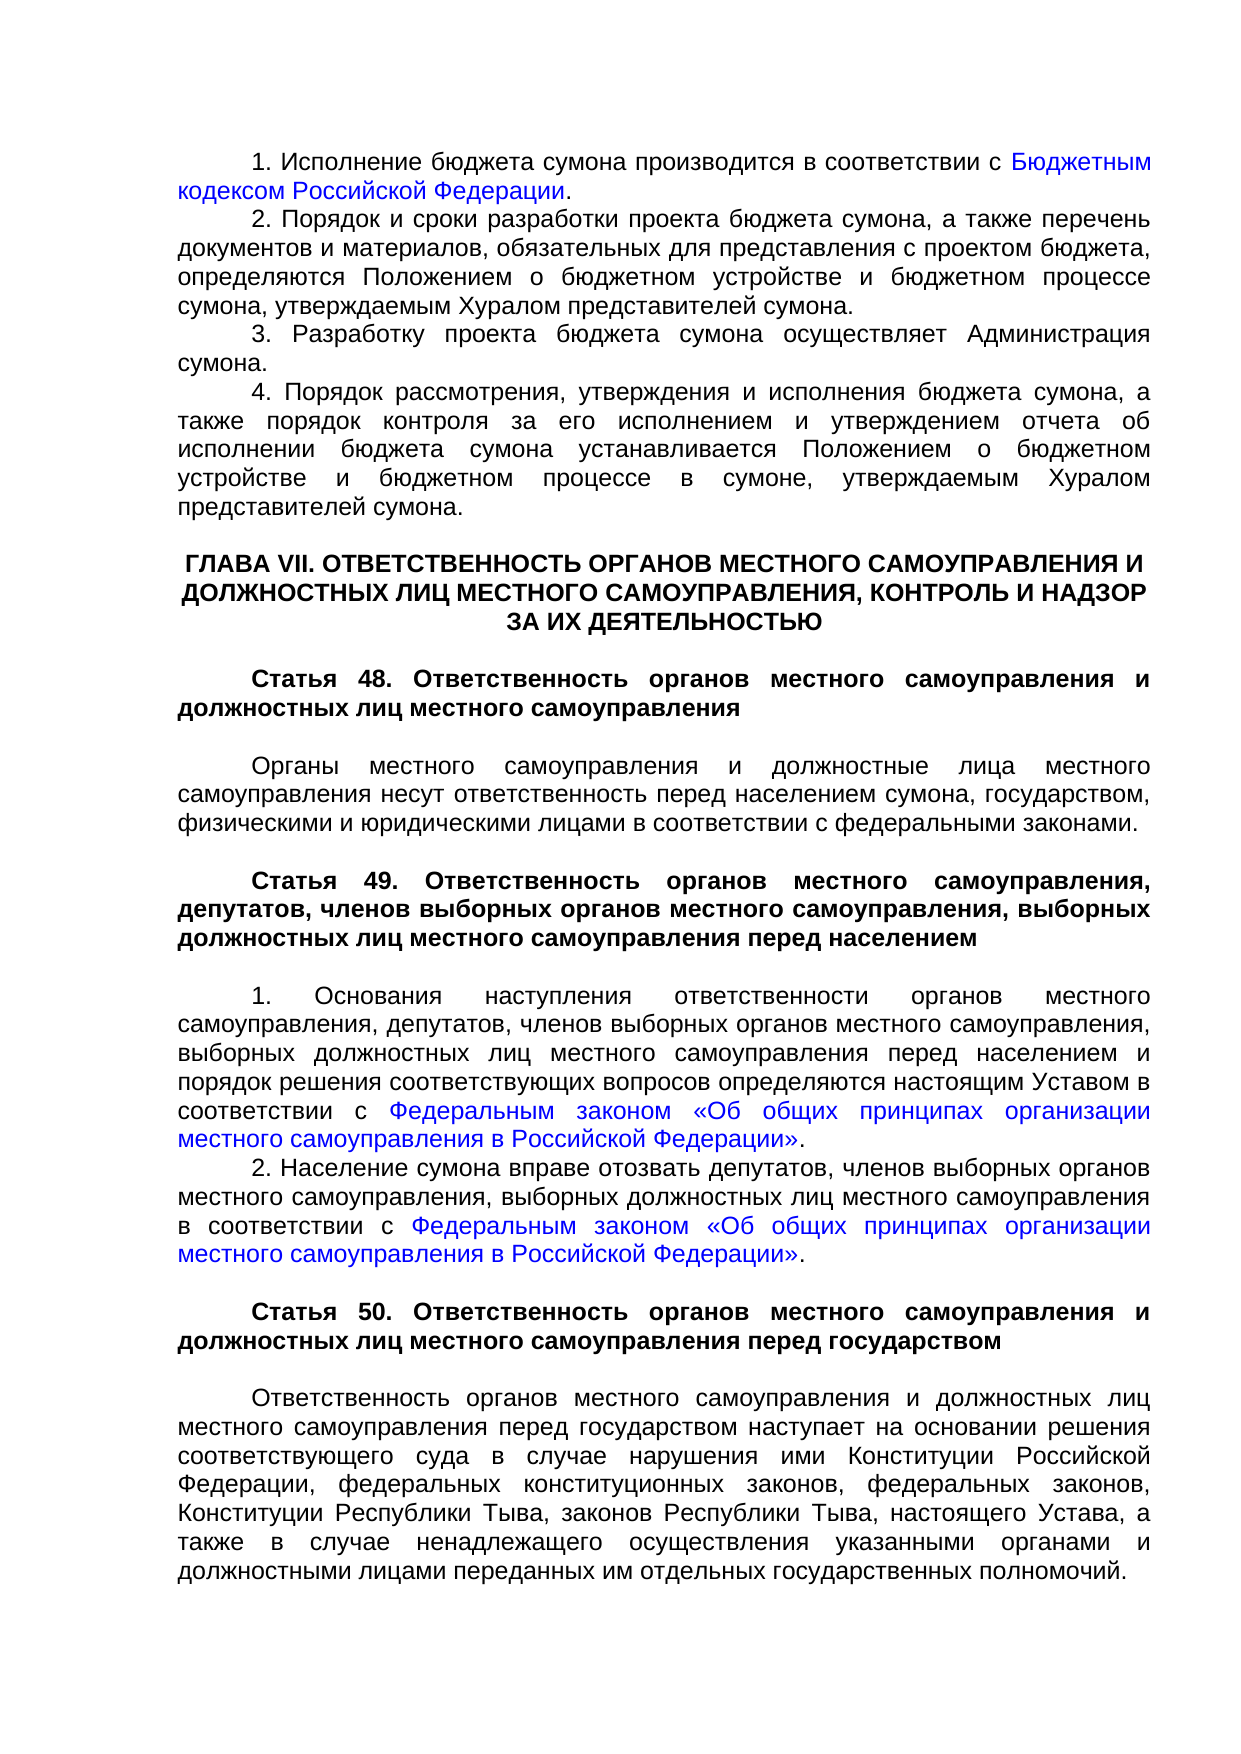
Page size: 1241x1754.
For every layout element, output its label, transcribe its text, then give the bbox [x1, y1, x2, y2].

text Статья 48. Ответственность органов местного самоуправления и должностных лиц местного самоуправления [177, 664, 1152, 722]
text 2. Население сумона вправе отозвать депутатов, членов выборных органов местного самоуправления, выборных должностных лиц местного самоуправления в соответствии с Федеральным законом «Об общих принципах организации местного самоуправления в Российской Федерации». [177, 1153, 1152, 1268]
text 1. Исполнение бюджета сумона производится в соответствии с Бюджетным кодексом Российской Федерации. [177, 147, 1152, 204]
text Органы местного самоуправления и должностные лица местного самоуправления несут ответственность перед населением сумона, государством, физическими и юридическими лицами в соответствии с федеральными законами. [177, 751, 1152, 837]
text Ответственность органов местного самоуправления и должностных лиц местного самоуправления перед государством наступает на основании решения соответствующего суда в случае нарушения ими Конституции Российской Федерации, федеральных конституционных законов, федеральных законов, Конституции Республики Тыва, законов Республики Тыва, настоящего Устава, а также в случае ненадлежащего осуществления указанными органами и должностными лицами переданных им отдельных государственных полномочий. [177, 1383, 1152, 1584]
text 1. Основания наступления ответственности органов местного самоуправления, депутатов, членов выборных органов местного самоуправления, выборных должностных лиц местного самоуправления перед населением и порядок решения соответствующих вопросов определяются настоящим Уставом в соответствии с Федеральным законом «Об общих принципах организации местного самоуправления в Российской Федерации». [177, 981, 1152, 1153]
text 4. Порядок рассмотрения, утверждения и исполнения бюджета сумона, а также порядок контроля за его исполнением и утверждением отчета об исполнении бюджета сумона устанавливается Положением о бюджетном устройстве и бюджетном процессе в сумоне, утверждаемым Хуралом представителей сумона. [177, 377, 1152, 521]
text ГЛАВА VII. ОТВЕТСТВЕННОСТЬ ОРГАНОВ МЕСТНОГО САМОУПРАВЛЕНИЯ И ДОЛЖНОСТНЫХ ЛИЦ МЕСТНОГО САМОУПРАВЛЕНИЯ, КОНТРОЛЬ И НАДЗОР ЗА ИХ ДЕЯТЕЛЬНОСТЬЮ [177, 549, 1152, 636]
text 3. Разработку проекта бюджета сумона осуществляет Администрация сумона. [177, 319, 1152, 377]
text 2. Порядок и сроки разработки проекта бюджета сумона, а также перечень документов и материалов, обязательных для представления с проектом бюджета, определяются Положением о бюджетном устройстве и бюджетном процессе сумона, утверждаемым Хуралом представителей сумона. [177, 204, 1152, 319]
text Статья 49. Ответственность органов местного самоуправления, депутатов, членов выборных органов местного самоуправления, выборных должностных лиц местного самоуправления перед населением [177, 866, 1152, 952]
text Статья 50. Ответственность органов местного самоуправления и должностных лиц местного самоуправления перед государством [177, 1297, 1152, 1354]
